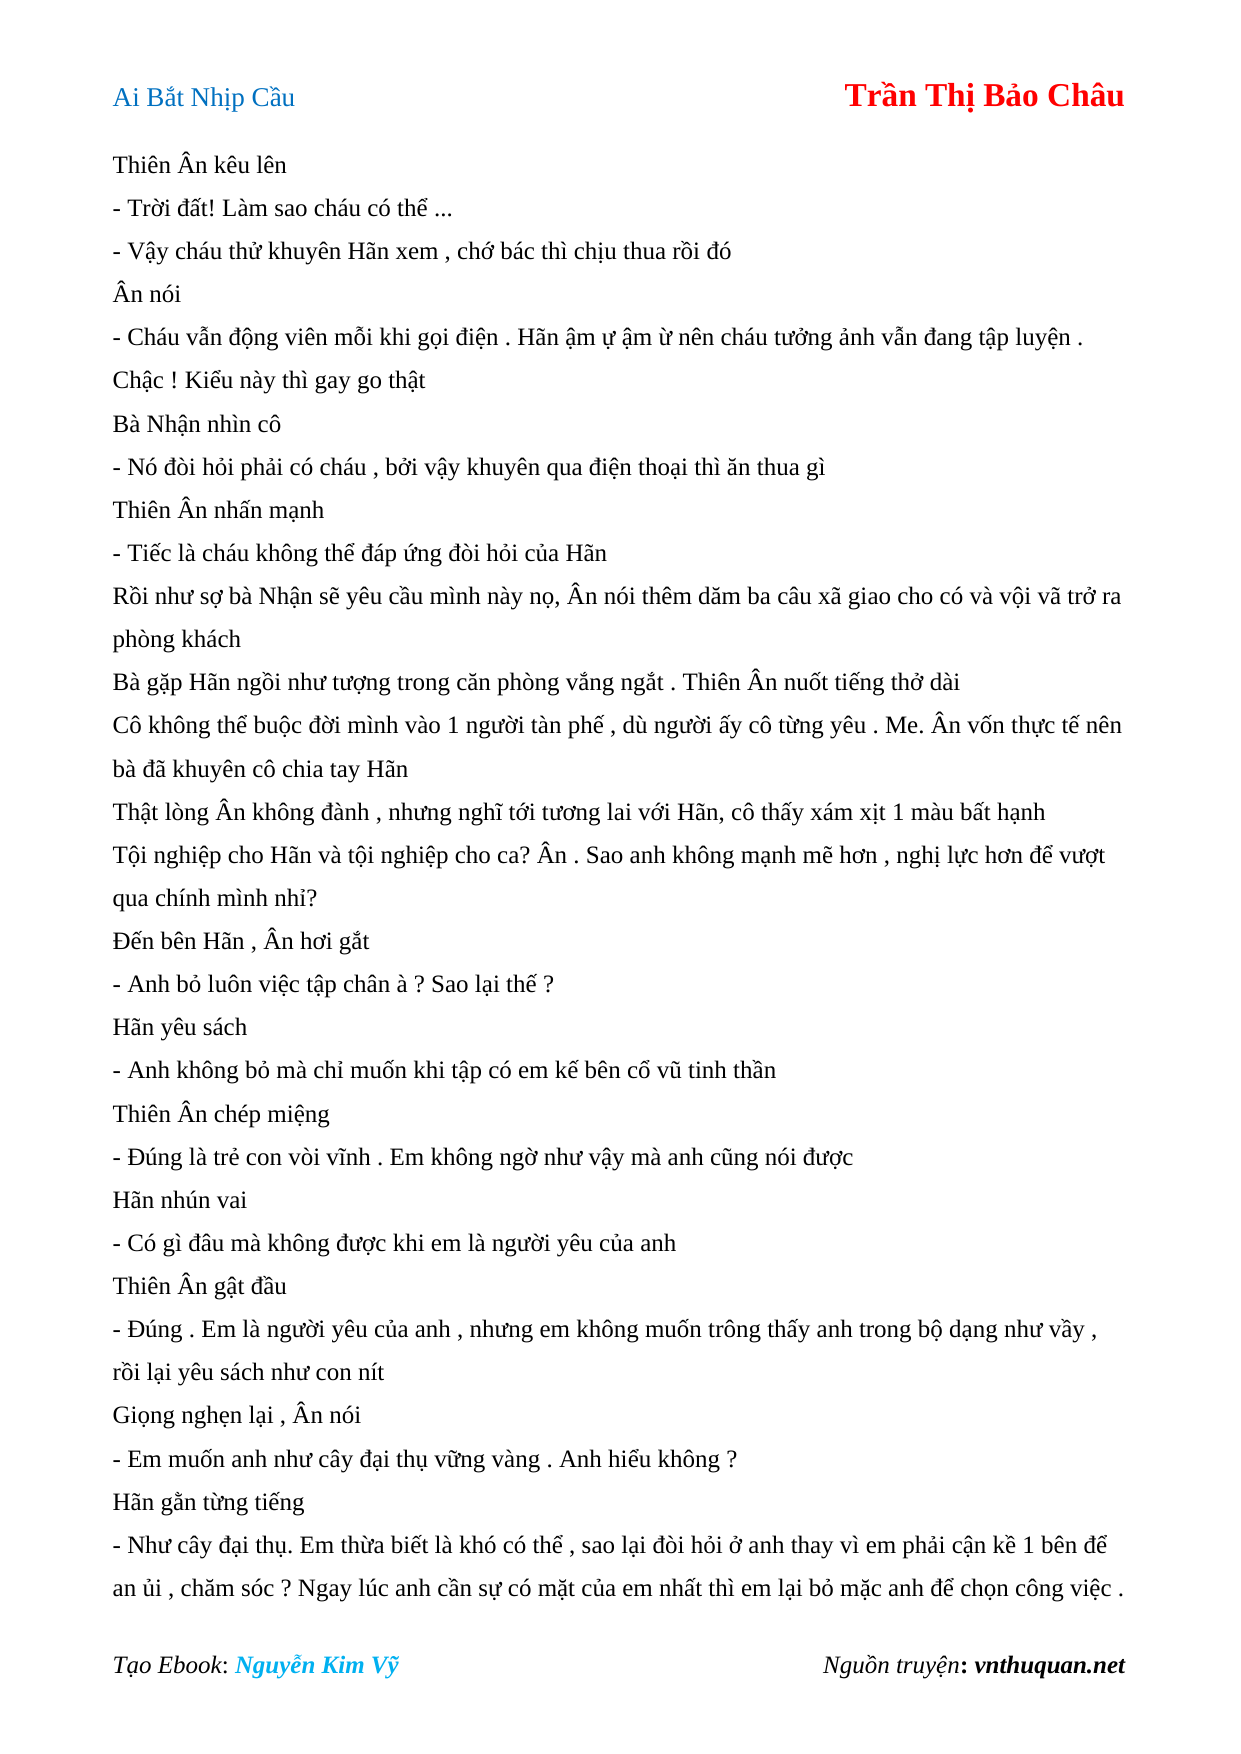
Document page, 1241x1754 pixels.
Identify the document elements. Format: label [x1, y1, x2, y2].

text [112, 150, 1128, 1602]
